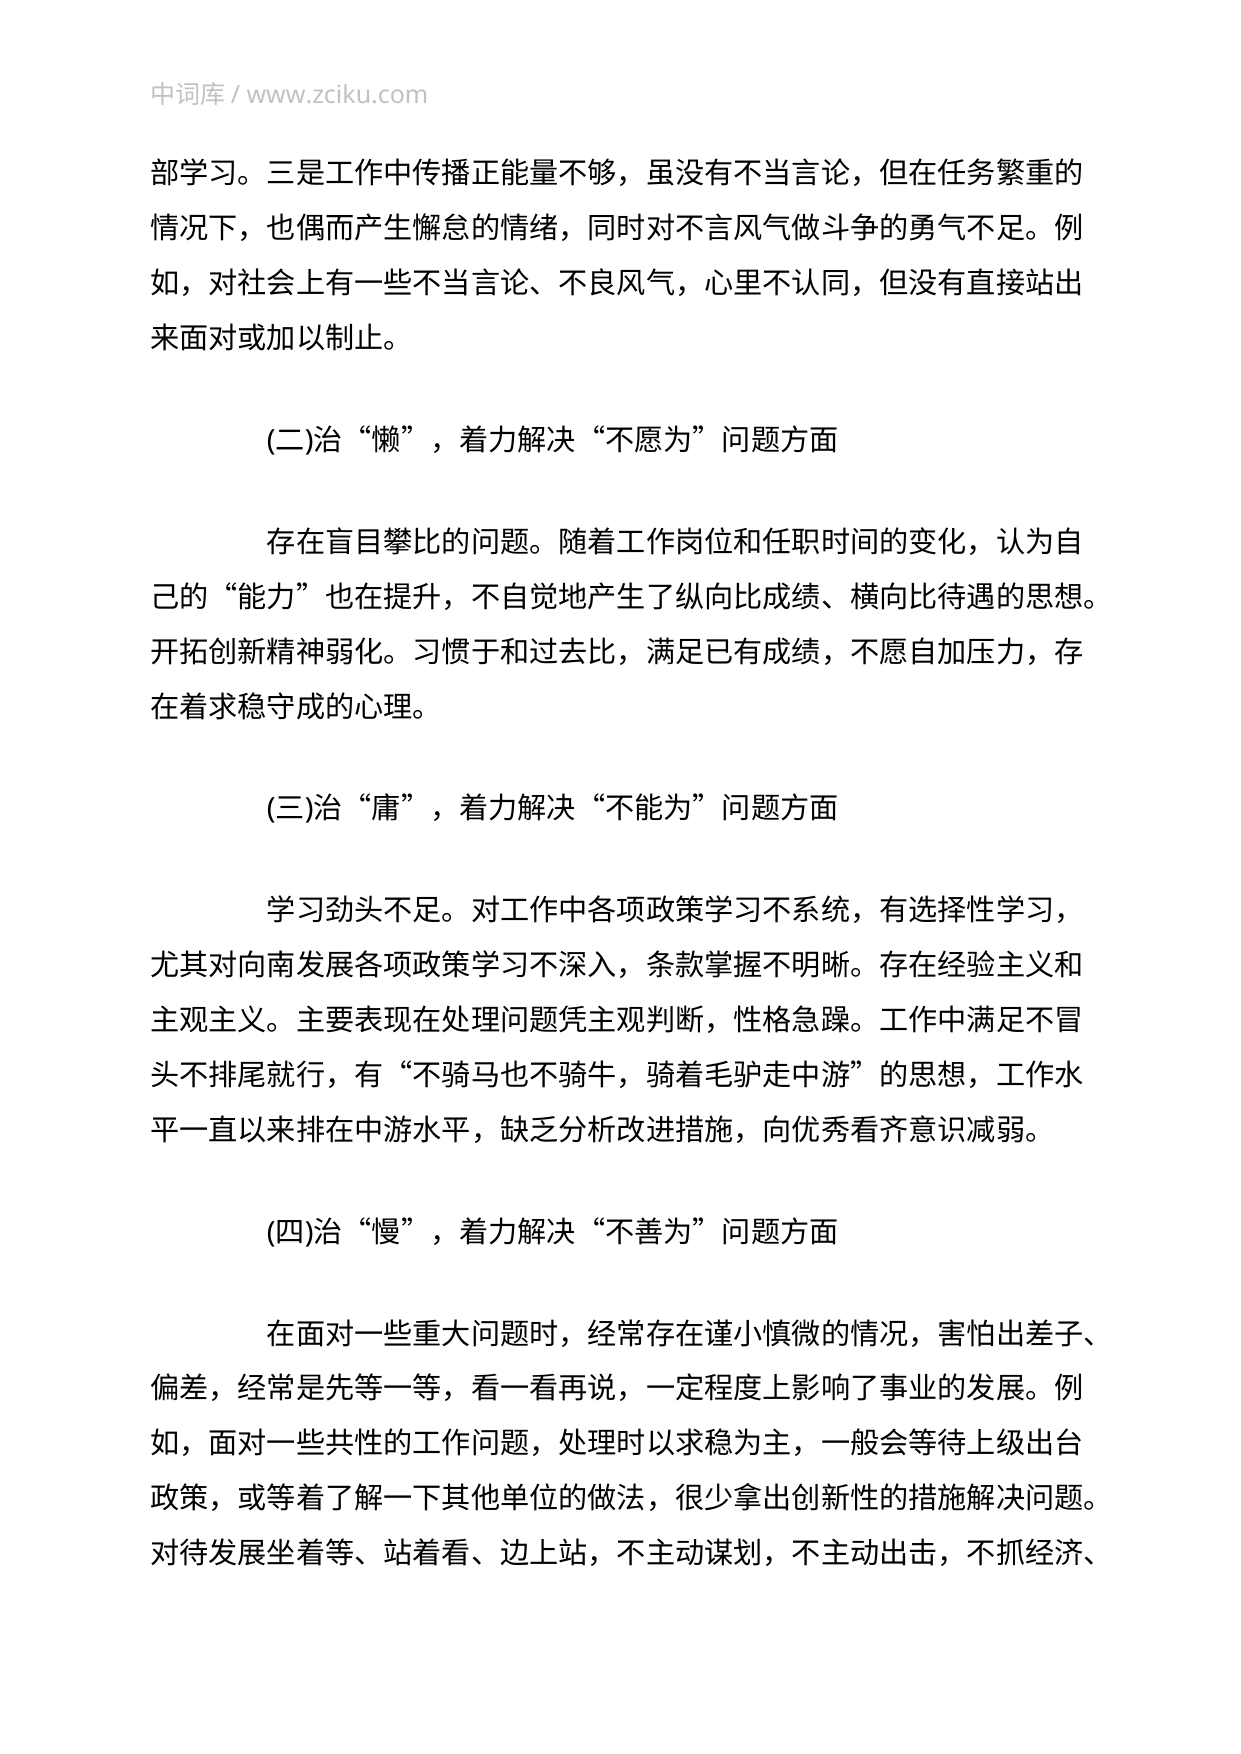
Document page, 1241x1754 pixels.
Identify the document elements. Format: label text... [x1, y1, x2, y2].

text (二)治“懒”，着力解决“不愿为”问题方面 [150, 416, 1090, 459]
text (四)治“慢”，着力解决“不善为”问题方面 [150, 1208, 1090, 1251]
text (三)治“庸”，着力解决“不能为”问题方面 [150, 785, 1090, 827]
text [150, 150, 1090, 357]
text 学习劲头不足。对工作中各项政策学习不系统，有选择性学习，尤其对向南发展各项政策学习不深入，条款掌握不明晰。存在经验主义和主观主义。主要表现在处理问题凭主观判断，性格急躁。工作中满足不冒头不排尾就行，有“不骑马也不骑牛，骑着毛驴走中游”的思想，工作水平一直以来排在中游水平，缺乏分析改进措施，向优秀看齐意识减弱。 [150, 887, 1090, 1149]
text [150, 1310, 1090, 1572]
text 存在盲目攀比的问题。随着工作岗位和任职时间的变化，认为自己的“能力”也在提升，不自觉地产生了纵向比成绩、横向比待遇的思想。开拓创新精神弱化。习惯于和过去比，满足已有成绩，不愿自加压力，存在着求稳守成的心理。 [150, 518, 1090, 725]
